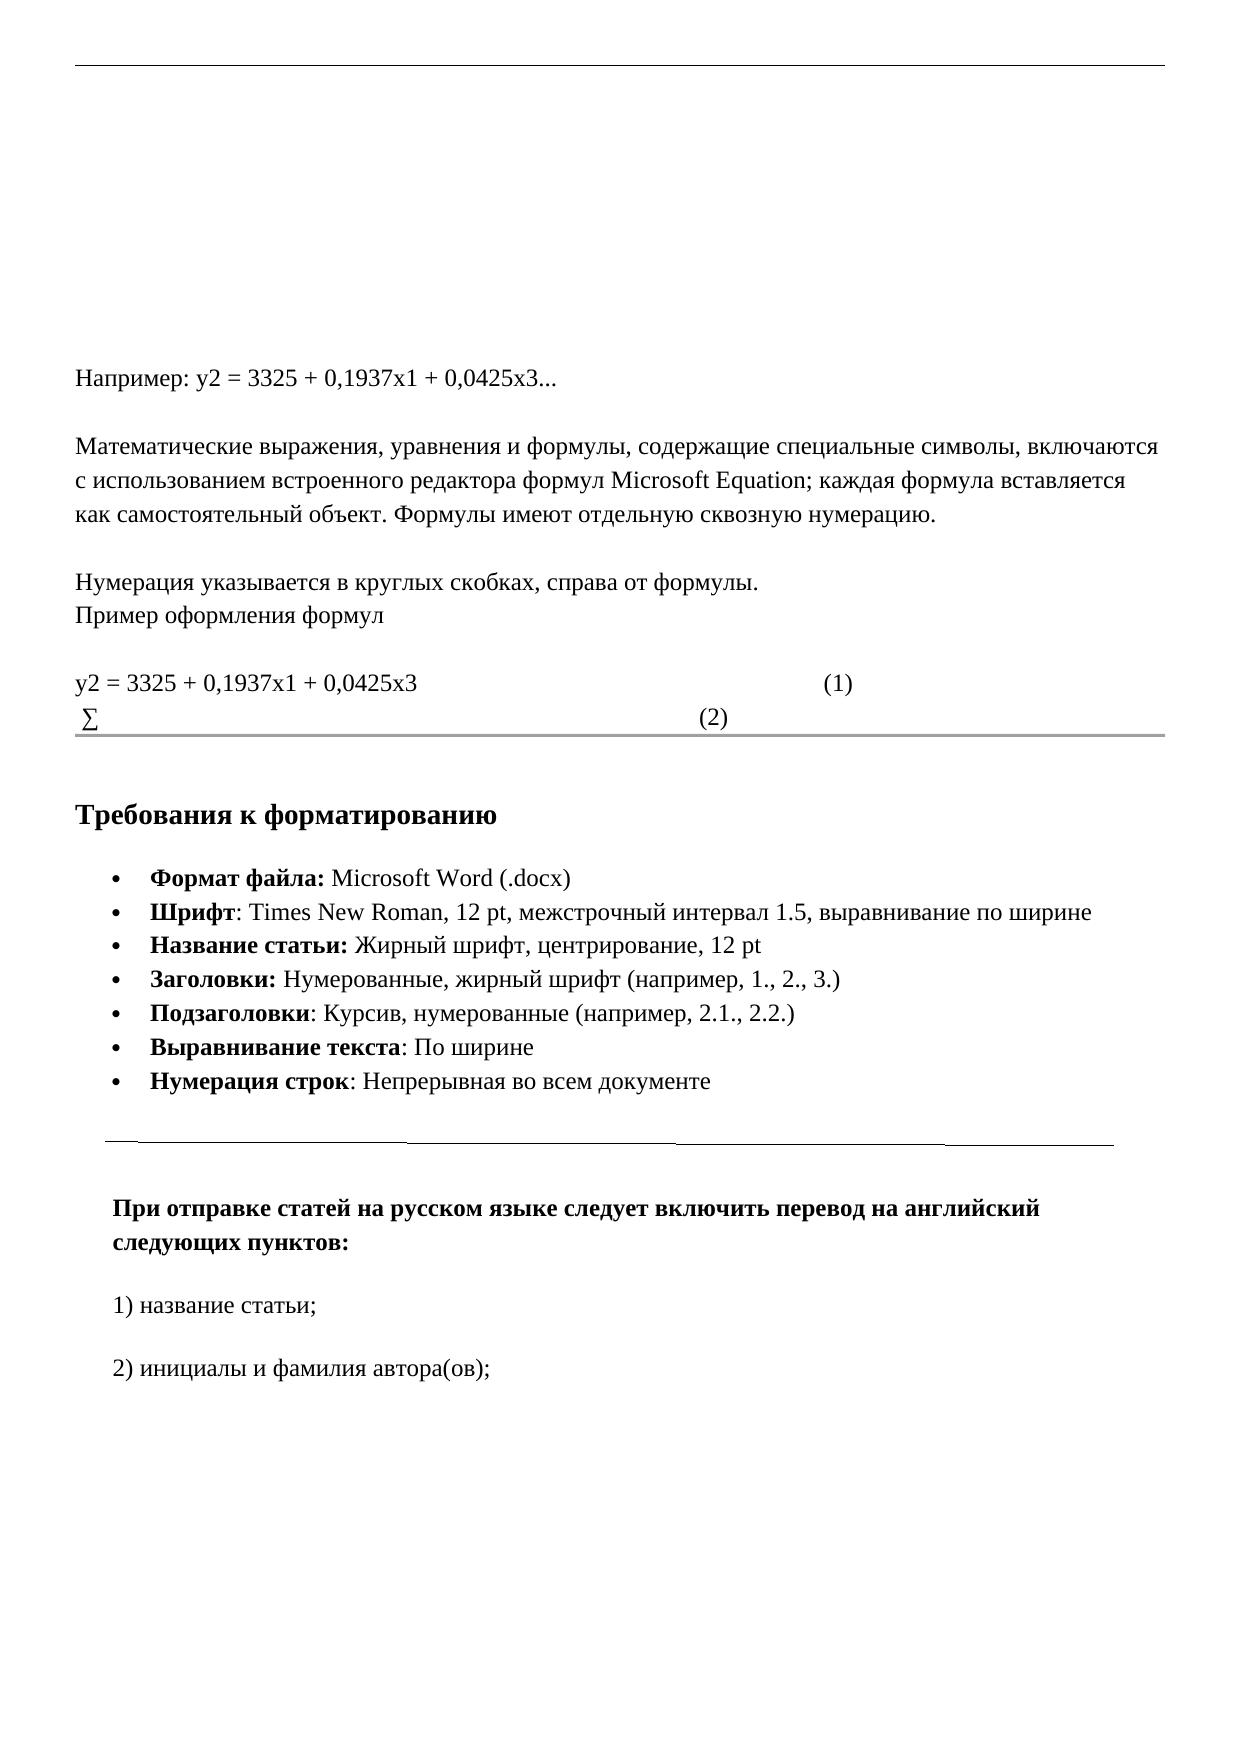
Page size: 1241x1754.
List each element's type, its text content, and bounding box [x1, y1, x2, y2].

list Заголовки: Нумерованные, жирный шрифт (например, 1., 2., 3.) [112, 962, 1165, 996]
list Подзаголовки: Курсив, нумерованные (например, 2.1., 2.2.) [112, 996, 1165, 1030]
list Формат файла: Microsoft Word (.docx) [112, 860, 1165, 894]
text Пример оформления формул [75, 598, 1165, 632]
text Например: y2 = 3325 + 0,1937x1 + 0,0425x3... [75, 360, 1165, 394]
text Математические выражения, уравнения и формулы, содержащие специальные символы, включаются с использованием встроенного редактора формул Microsoft Equation; каждая формула вставляется как самостоятельный объект. Формулы имеют отдельную сквозную нумерацию. [75, 428, 1165, 530]
list Выравнивание текста: По ширине [112, 1030, 1165, 1064]
text y2 = 3325 + 0,1937x1 + 0,0425x3 (1) [75, 666, 1165, 700]
list Шрифт: Times New Roman, 12 pt, межстрочный интервал 1.5, выравнивание по ширине [112, 894, 1165, 928]
text Нумерация указывается в круглых скобках, справа от формулы. [75, 564, 1165, 598]
text Требования к форматированию [75, 797, 1165, 831]
list Нумерация строк: Непрерывная во всем документе [112, 1064, 1165, 1098]
list Название статьи: Жирный шрифт, центрирование, 12 pt [112, 928, 1165, 962]
text 1) название статьи; [112, 1287, 1165, 1321]
text 2) инициалы и фамилия автора(ов); [112, 1350, 1165, 1384]
text При отправке статей на русском языке следует включить перевод на английский следующих пунктов: [112, 1190, 1165, 1258]
text ∑ (2) [75, 700, 1165, 733]
